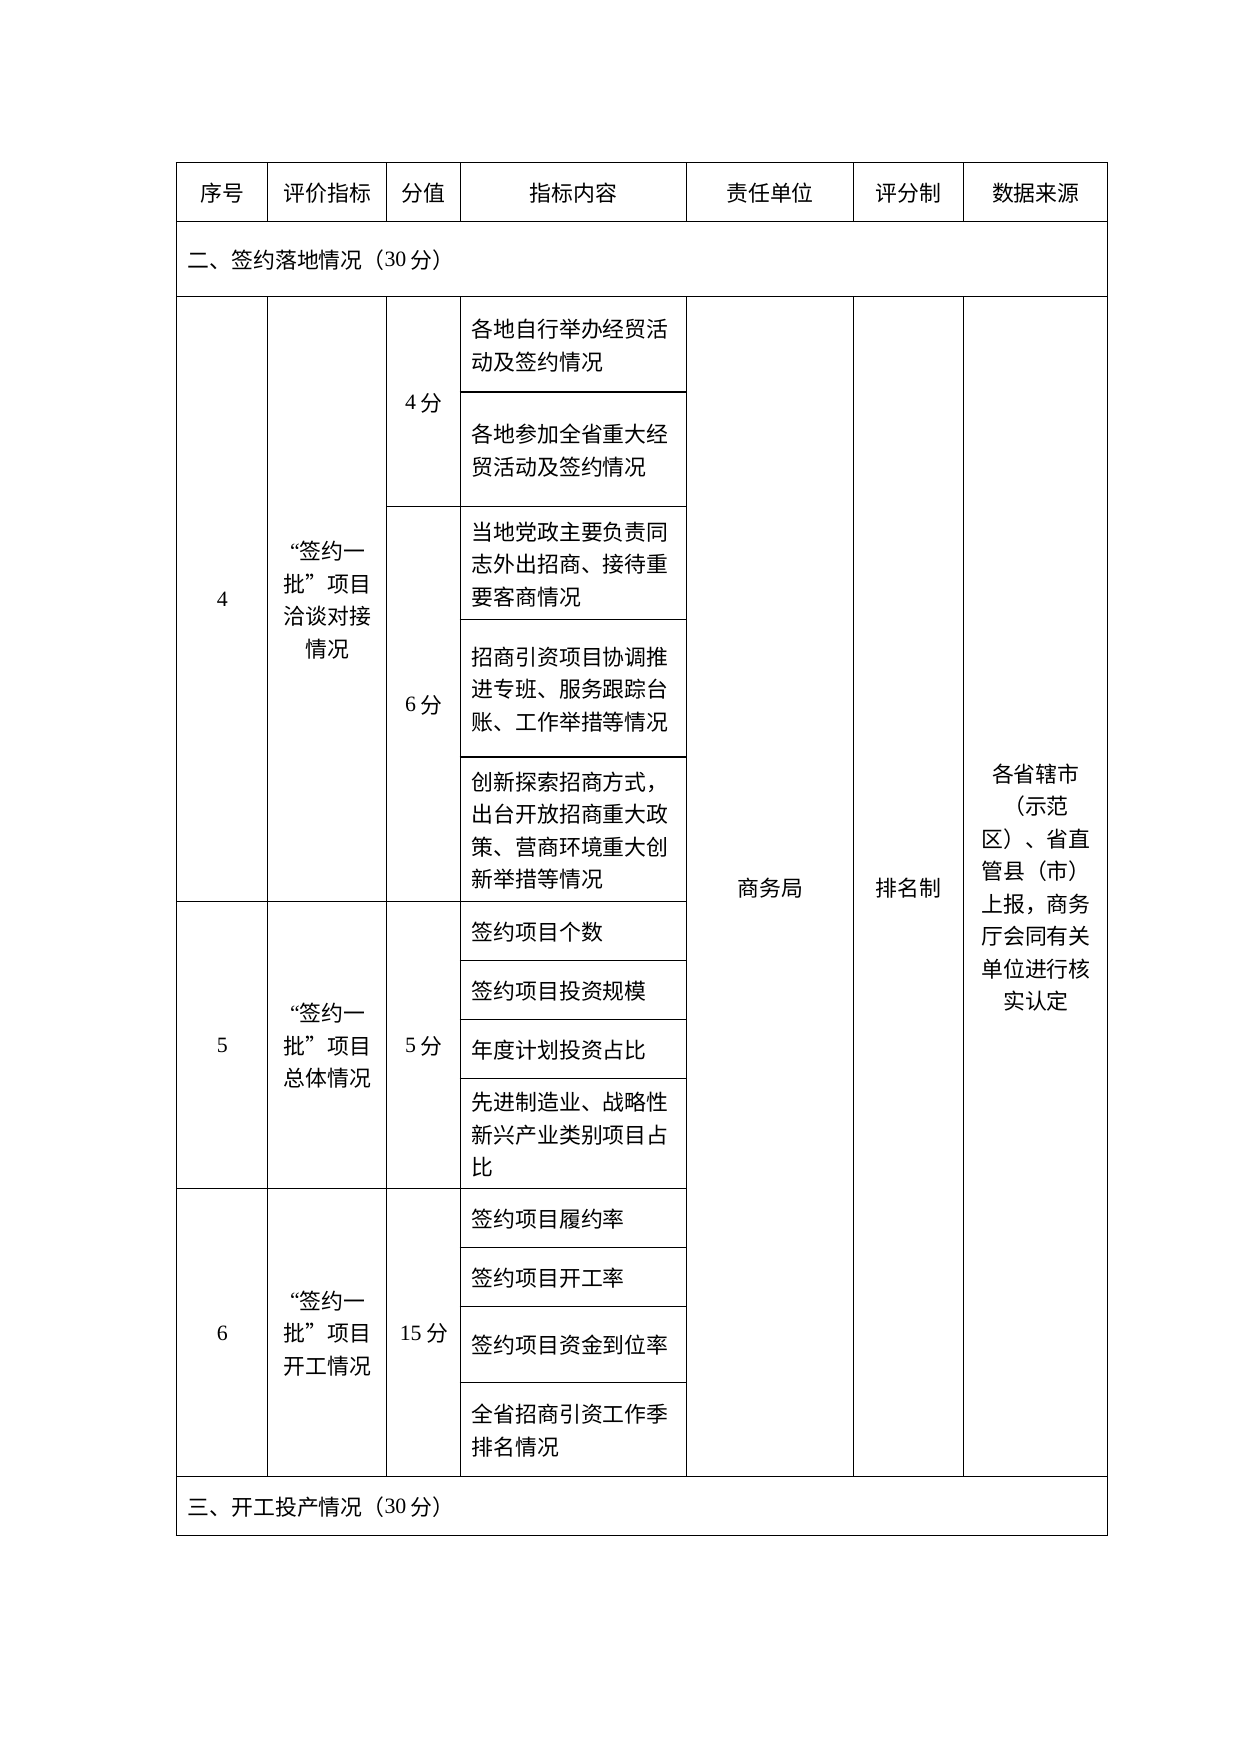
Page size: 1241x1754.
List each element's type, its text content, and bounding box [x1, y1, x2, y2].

table_cell “签约一批”项目洽谈对接情况 [268, 297, 386, 901]
table_cell “签约一批”项目开工情况 [268, 1189, 386, 1476]
table_cell 商务局 [687, 297, 853, 1476]
table_cell “签约一批”项目总体情况 [268, 902, 386, 1188]
table_cell 年度计划投资占比 [461, 1020, 686, 1078]
table_header 评分制 [854, 163, 963, 221]
table_cell 4 [177, 297, 267, 901]
table_cell 创新探索招商方式，出台开放招商重大政策、营商环境重大创新举措等情况 [461, 758, 686, 901]
table_cell 各地参加全省重大经贸活动及签约情况 [461, 393, 686, 506]
table_cell 招商引资项目协调推进专班、服务跟踪台账、工作举措等情况 [461, 620, 686, 756]
table_cell 6 [177, 1189, 267, 1476]
table_cell 先进制造业、战略性新兴产业类别项目占比 [461, 1079, 686, 1188]
table_cell 各省辖市（示范区）、省直管县（市）上报，商务厅会同有关单位进行核实认定 [964, 297, 1107, 1476]
table_cell 签约项目资金到位率 [461, 1307, 686, 1382]
table_cell 二、签约落地情况（30分） [177, 222, 1107, 296]
table_header 责任单位 [687, 163, 853, 221]
table_cell 签约项目履约率 [461, 1189, 686, 1247]
table_cell 排名制 [854, 297, 963, 1476]
table_cell 4分 [387, 297, 460, 506]
table_cell 三、开工投产情况（30分） [177, 1477, 1107, 1535]
table_cell 15分 [387, 1189, 460, 1476]
table_cell 各地自行举办经贸活动及签约情况 [461, 297, 686, 391]
table_cell 当地党政主要负责同志外出招商、接待重要客商情况 [461, 507, 686, 619]
table_cell 签约项目个数 [461, 902, 686, 960]
table_header 分值 [387, 163, 460, 221]
table_cell 5分 [387, 902, 460, 1188]
table_cell 5 [177, 902, 267, 1188]
table_cell 全省招商引资工作季排名情况 [461, 1383, 686, 1476]
table_cell 签约项目开工率 [461, 1248, 686, 1306]
table_header 序号 [177, 163, 267, 221]
table_cell 签约项目投资规模 [461, 961, 686, 1019]
table_header 数据来源 [964, 163, 1107, 221]
table_cell 6分 [387, 507, 460, 901]
table_header 指标内容 [461, 163, 686, 221]
table_header 评价指标 [268, 163, 386, 221]
